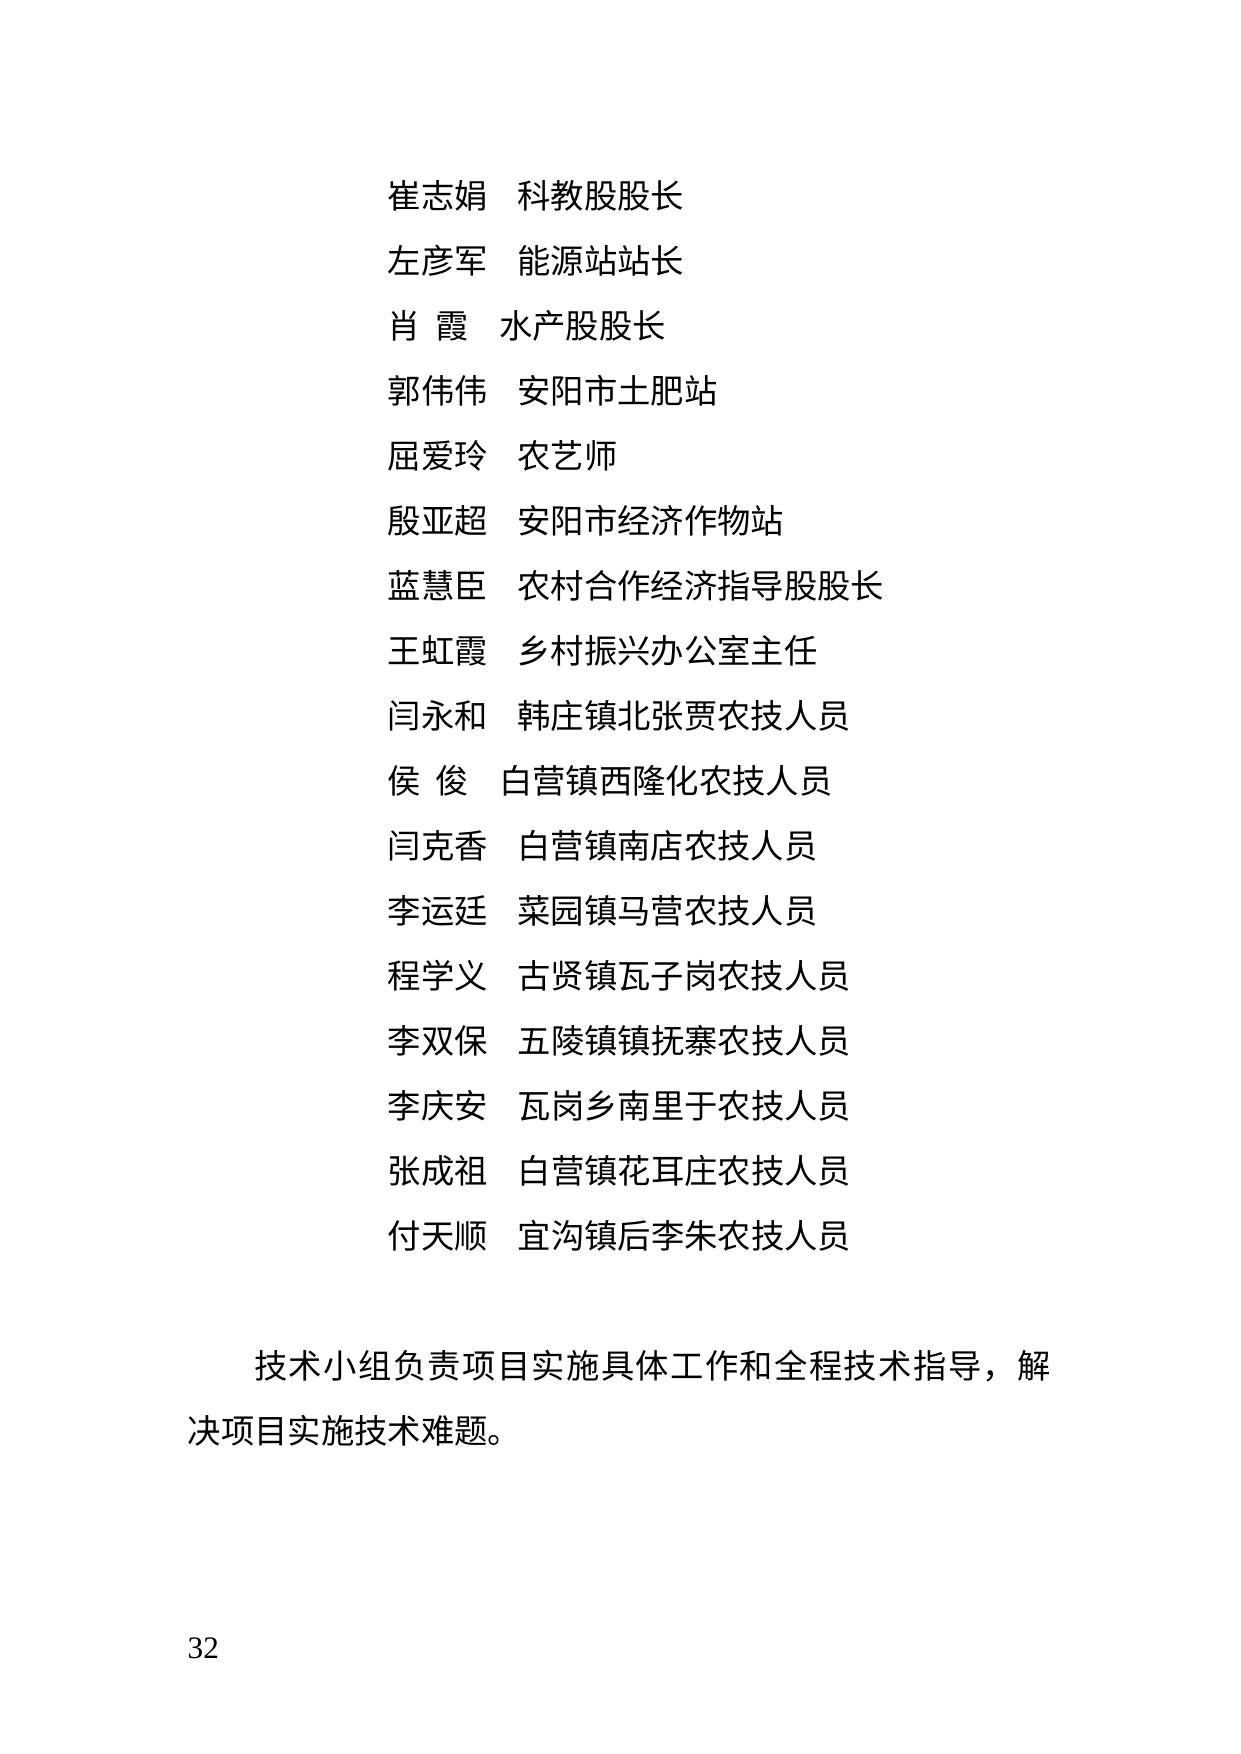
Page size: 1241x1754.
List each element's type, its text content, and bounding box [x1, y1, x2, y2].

text 张成祖 白营镇花耳庄农技人员 [187, 1137, 1053, 1202]
text 肖 霞 水产股股长 [187, 292, 1053, 357]
text 程学义 古贤镇瓦子岗农技人员 [187, 942, 1053, 1007]
text 屈爱玲 农艺师 [187, 422, 1053, 487]
text 蓝慧臣 农村合作经济指导股股长 [187, 552, 1053, 617]
text 闫永和 韩庄镇北张贾农技人员 [187, 682, 1053, 747]
text 郭伟伟 安阳市土肥站 [187, 357, 1053, 422]
text 殷亚超 安阳市经济作物站 [187, 487, 1053, 552]
text 李运廷 菜园镇马营农技人员 [187, 877, 1053, 942]
text 崔志娟 科教股股长 [187, 162, 1053, 227]
text 左彦军 能源站站长 [187, 227, 1053, 292]
text 技术小组负责项目实施具体工作和全程技术指导，解决项目实施技术难题。 [187, 1332, 1053, 1462]
text 付天顺 宜沟镇后李朱农技人员 [187, 1202, 1053, 1267]
text 王虹霞 乡村振兴办公室主任 [187, 617, 1053, 682]
text 李庆安 瓦岗乡南里于农技人员 [187, 1072, 1053, 1137]
text 李双保 五陵镇镇抚寨农技人员 [187, 1007, 1053, 1072]
text 侯 俊 白营镇西隆化农技人员 [187, 747, 1053, 812]
text 闫克香 白营镇南店农技人员 [187, 812, 1053, 877]
